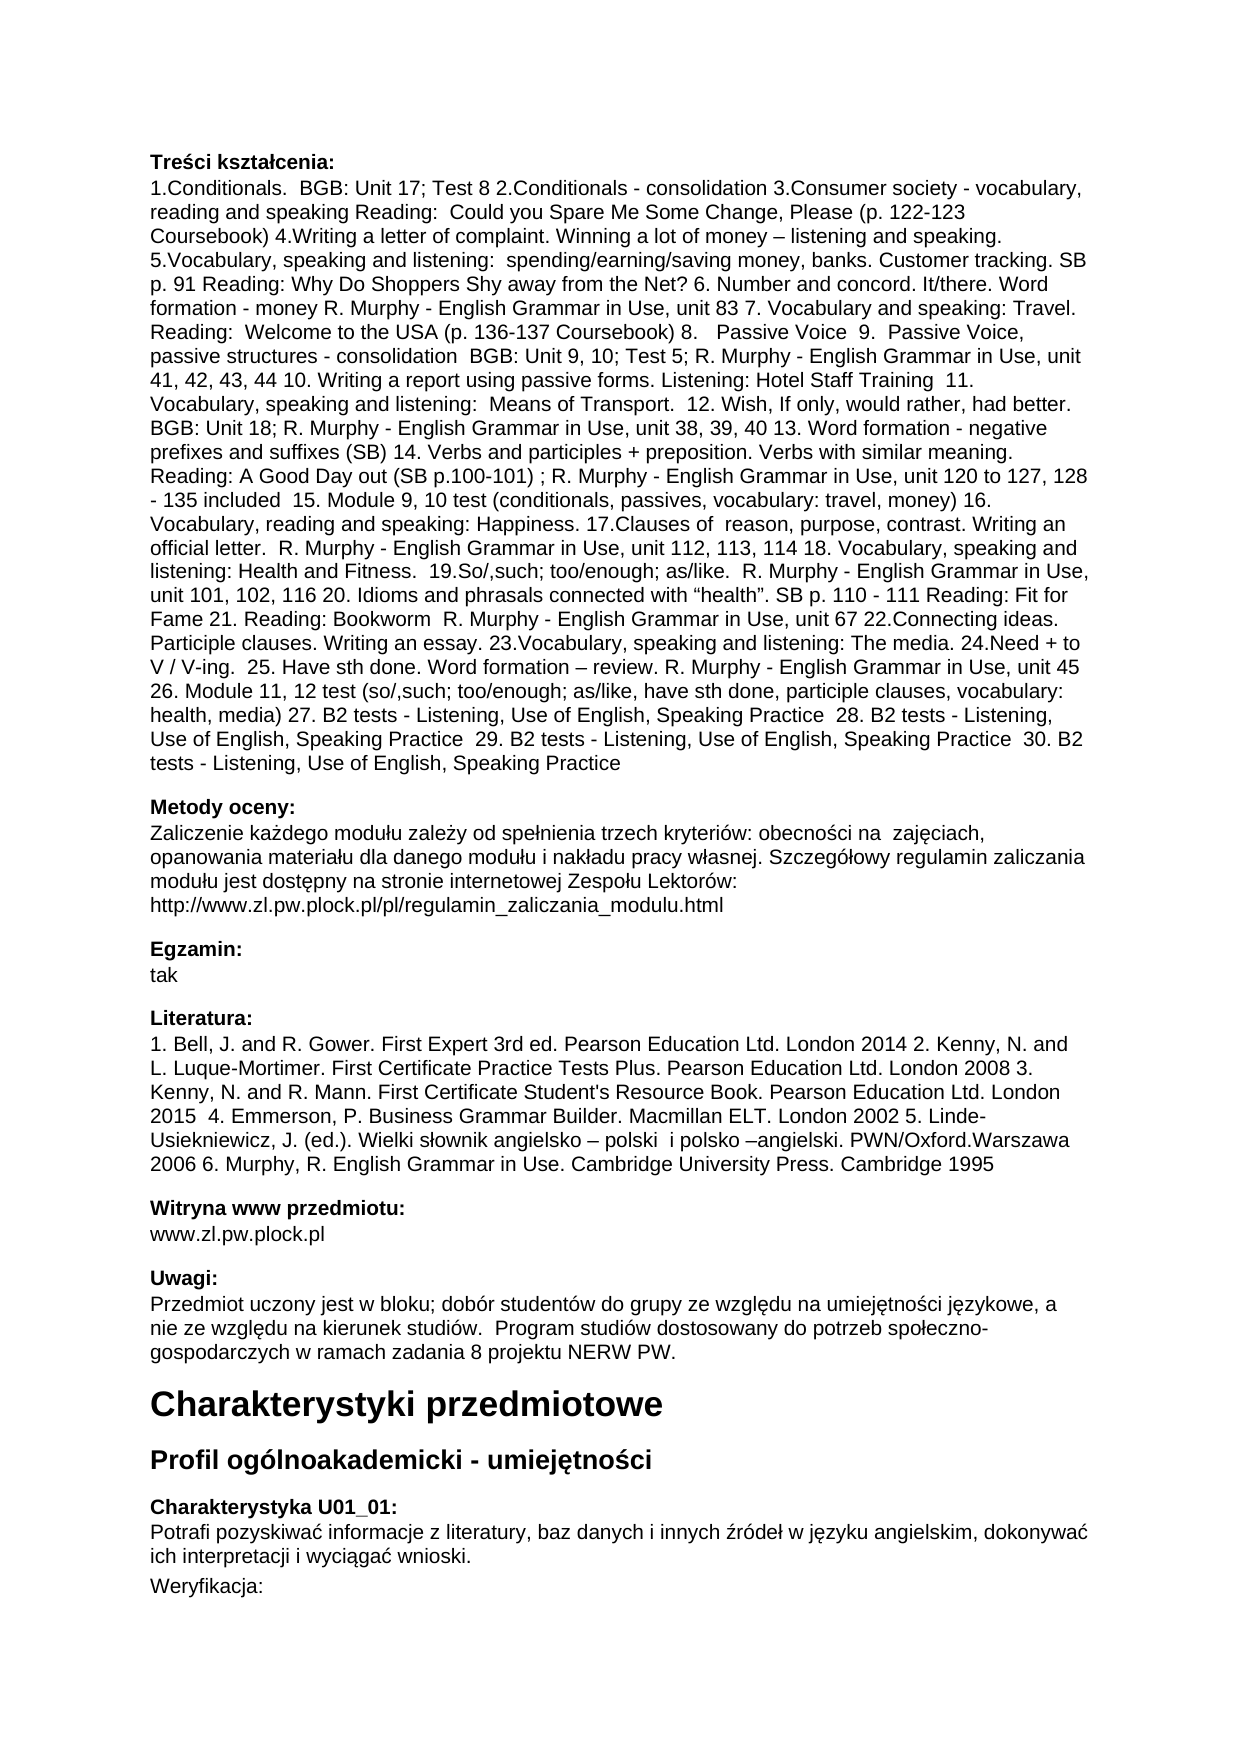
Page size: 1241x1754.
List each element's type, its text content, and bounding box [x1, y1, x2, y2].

text Przedmiot uczony jest w bloku; dobór studentów do grupy ze względu na umiejętności językowe, a nie ze względu na kierunek studiów. Program studiów dostosowany do potrzeb społeczno-gospodarczych w ramach zadania 8 projektu NERW PW. [150, 1292, 1090, 1363]
text Metody oceny: [150, 795, 1090, 819]
text www.zl.pw.plock.pl [150, 1222, 1090, 1246]
text Egzamin: [150, 936, 1090, 960]
text Literatura: [150, 1006, 1090, 1030]
text 1.Conditionals. BGB: Unit 17; Test 8 2.Conditionals - consolidation 3.Consumer society - vocabulary, reading and speaking Reading: Could you Spare Me Some Change, Please (p. 122-123 Coursebook) 4.Writing a letter of complaint. Winning a lot of money – listening and speaking. 5.Vocabulary, speaking and listening: spending/earning/saving money, banks. Customer tracking. SB p. 91 Reading: Why Do Shoppers Shy away from the Net? 6. Number and concord. It/there. Word formation - money R. Murphy - English Grammar in Use, unit 83 7. Vocabulary and speaking: Travel. Reading: Welcome to the USA (p. 136-137 Coursebook) 8. Passive Voice 9. Passive Voice, passive structures - consolidation BGB: Unit 9, 10; Test 5; R. Murphy - English Grammar in Use, unit 41, 42, 43, 44 10. Writing a report using passive forms. Listening: Hotel Staff Training 11. Vocabulary, speaking and listening: Means of Transport. 12. Wish, If only, would rather, had better. BGB: Unit 18; R. Murphy - English Grammar in Use, unit 38, 39, 40 13. Word formation - negative prefixes and suffixes (SB) 14. Verbs and participles + preposition. Verbs with similar meaning. Reading: A Good Day out (SB p.100-101) ; R. Murphy - English Grammar in Use, unit 120 to 127, 128 - 135 included 15. Module 9, 10 test (conditionals, passives, vocabulary: travel, money) 16. Vocabulary, reading and speaking: Happiness. 17.Clauses of reason, purpose, contrast. Writing an official letter. R. Murphy - English Grammar in Use, unit 112, 113, 114 18. Vocabulary, speaking and listening: Health and Fitness. 19.So/,such; too/enough; as/like. R. Murphy - English Grammar in Use, unit 101, 102, 116 20. Idioms and phrasals connected with “health”. SB p. 110 - 111 Reading: Fit for Fame 21. Reading: Bookworm R. Murphy - English Grammar in Use, unit 67 22.Connecting ideas. Participle clauses. Writing an essay. 23.Vocabulary, speaking and listening: The media. 24.Need + to V / V-ing. 25. Have sth done. Word formation – review. R. Murphy - English Grammar in Use, unit 45 26. Module 11, 12 test (so/,such; too/enough; as/like, have sth done, participle clauses, vocabulary: health, media) 27. B2 tests - Listening, Use of English, Speaking Practice 28. B2 tests - Listening, Use of English, Speaking Practice 29. B2 tests - Listening, Use of English, Speaking Practice 30. B2 tests - Listening, Use of English, Speaking Practice [150, 176, 1090, 775]
text Uwagi: [150, 1266, 1090, 1289]
subtitle Profil ogólnoakademicki - umiejętności [150, 1444, 1090, 1475]
text Charakterystyka U01_01: [150, 1495, 1090, 1519]
text tak [150, 962, 1090, 986]
text Weryfikacja: [150, 1574, 1090, 1598]
subtitle Charakterystyki przedmiotowe [150, 1383, 1090, 1424]
text 1. Bell, J. and R. Gower. First Expert 3rd ed. Pearson Education Ltd. London 2014 2. Kenny, N. and L. Luque-Mortimer. First Certificate Practice Tests Plus. Pearson Education Ltd. London 2008 3. Kenny, N. and R. Mann. First Certificate Student's Resource Book. Pearson Education Ltd. London 2015 4. Emmerson, P. Business Grammar Builder. Macmillan ELT. London 2002 5. Linde-Usiekniewicz, J. (ed.). Wielki słownik angielsko – polski i polsko –angielski. PWN/Oxford.Warszawa 2006 6. Murphy, R. English Grammar in Use. Cambridge University Press. Cambridge 1995 [150, 1032, 1090, 1176]
text Zaliczenie każdego modułu zależy od spełnienia trzech kryteriów: obecności na zajęciach, opanowania materiału dla danego modułu i nakładu pracy własnej. Szczegółowy regulamin zaliczania modułu jest dostępny na stronie internetowej Zespołu Lektorów: http://www.zl.pw.plock.pl/pl/regulamin_zaliczania_modulu.html [150, 821, 1090, 917]
text Witryna www przedmiotu: [150, 1196, 1090, 1220]
text Treści kształcenia: [150, 150, 1090, 174]
text Potrafi pozyskiwać informacje z literatury, baz danych i innych źródeł w języku angielskim, dokonywać ich interpretacji i wyciągać wnioski. [150, 1520, 1090, 1568]
